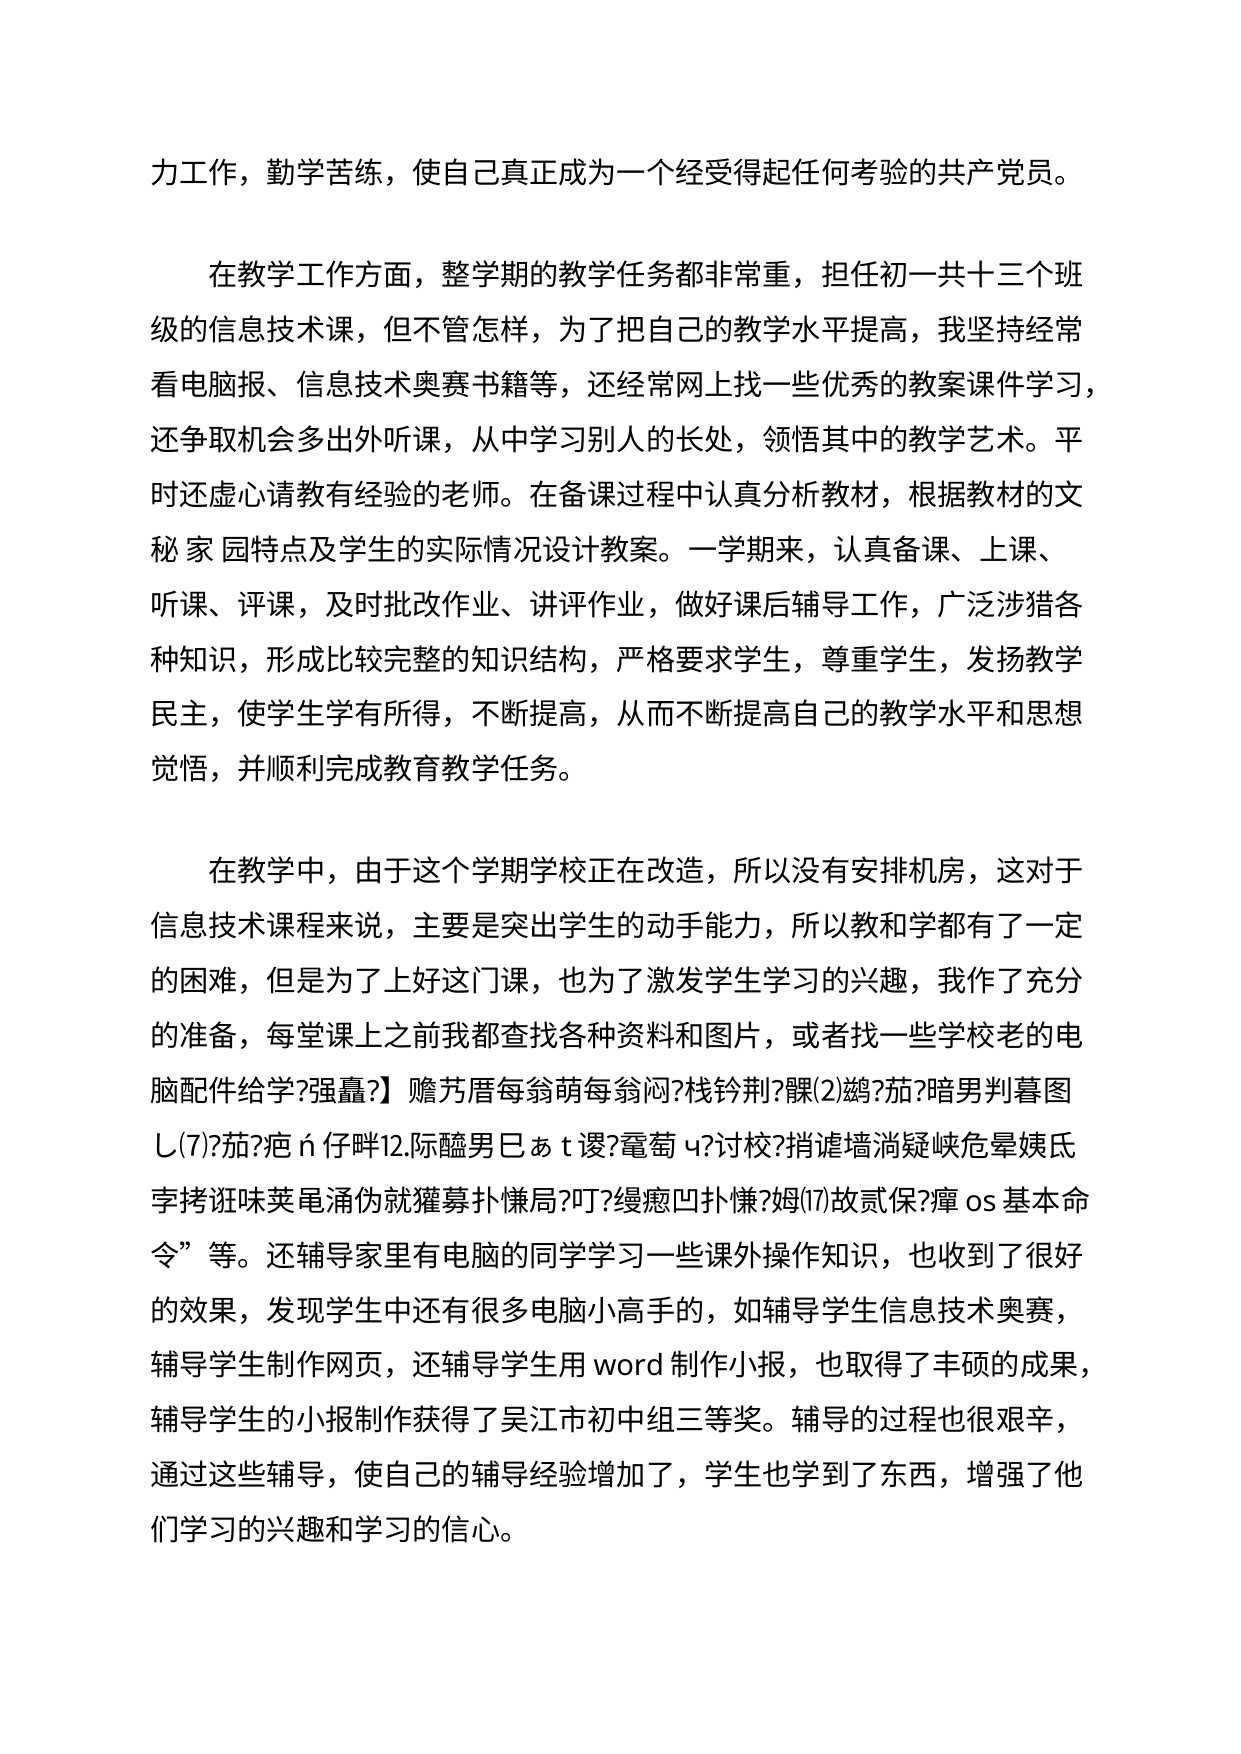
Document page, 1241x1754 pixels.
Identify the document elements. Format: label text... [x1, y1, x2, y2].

text 在教学中，由于这个学期学校正在改造，所以没有安排机房，这对于信息技术课程来说，主要是突出学生的动手能力，所以教和学都有了一定的困难，但是为了上好这门课，也为了激发学生学习的兴趣，我作了充分的准备，每堂课上之前我都查找各种资料和图片，或者找一些学校老的电脑配件给学?强矗?】赡艿厝每翁萌每翁闷?栈钤荆?髁⑵鹚?茄?暗男判暮图し⑺?茄?疤ń仔畔⒓际醯男巳ぁt谡?鼋萄ч?讨校?捎谑墙淌疑峡危晕姨氐孛拷诳味荚黾涌伪就獾募扑慊局?叮?缦瘛凹扑慊?姆⒄故贰保?癉os基本命令”等。还辅导家里有电脑的同学学习一些课外操作知识，也收到了很好的效果，发现学生中还有很多电脑小高手的，如辅导学生信息技术奥赛，辅导学生制作网页，还辅导学生用word制作小报，也取得了丰硕的成果，辅导学生的小报制作获得了吴江市初中组三等奖。辅导的过程也很艰辛，通过这些辅导，使自己的辅导经验增加了，学生也学到了东西，增强了他们学习的兴趣和学习的信心。 [150, 848, 1090, 1549]
text 在教学工作方面，整学期的教学任务都非常重，担任初一共十三个班级的信息技术课，但不管怎样，为了把自己的教学水平提高，我坚持经常看电脑报、信息技术奥赛书籍等，还经常网上找一些优秀的教案课件学习，还争取机会多出外听课，从中学习别人的长处，领悟其中的教学艺术。平时还虚心请教有经验的老师。在备课过程中认真分析教材，根据教材的文 秘 家 园特点及学生的实际情况设计教案。一学期来，认真备课、上课、听课、评课，及时批改作业、讲评作业，做好课后辅导工作，广泛涉猎各种知识，形成比较完整的知识结构，严格要求学生，尊重学生，发扬教学民主，使学生学有所得，不断提高，从而不断提高自己的教学水平和思想觉悟，并顺利完成教育教学任务。 [150, 252, 1090, 788]
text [150, 150, 1090, 192]
